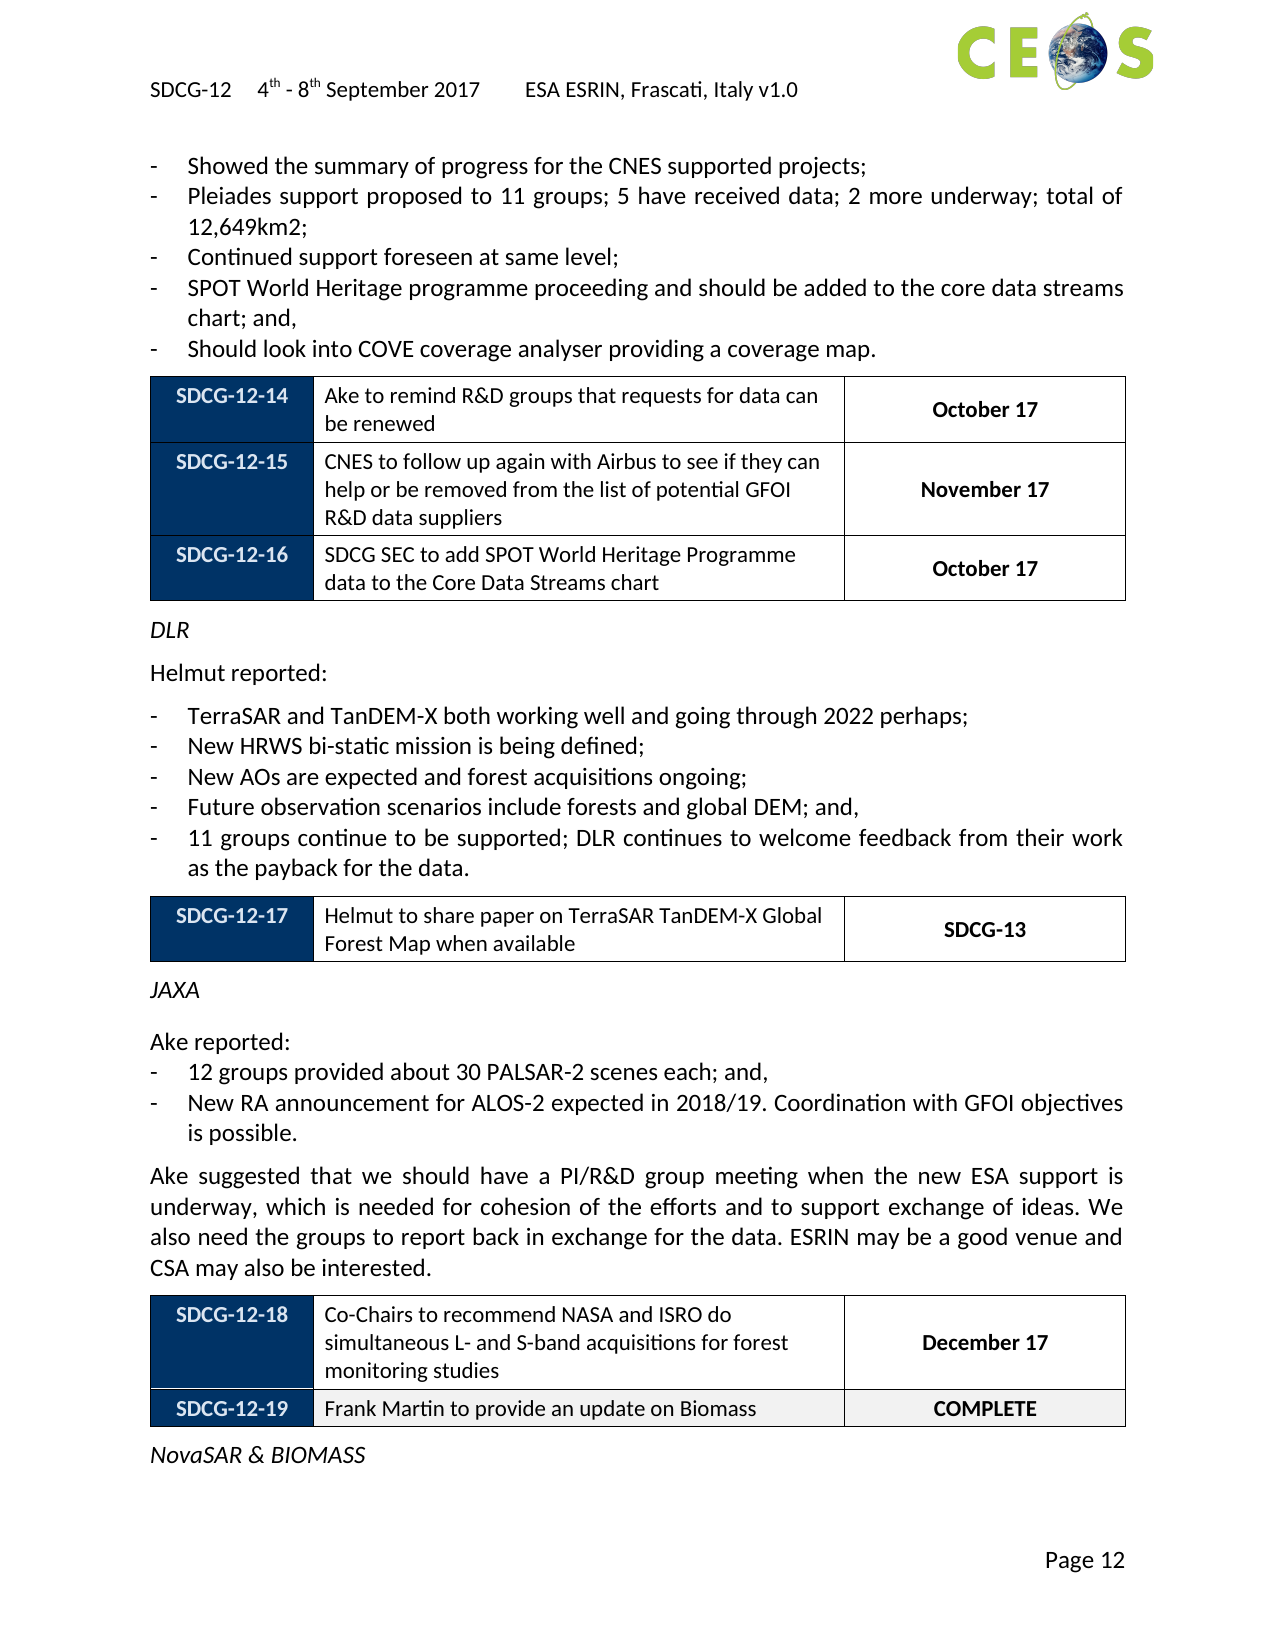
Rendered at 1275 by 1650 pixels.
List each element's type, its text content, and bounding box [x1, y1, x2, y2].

text Ake suggested that we should have a PI/R&D group meeting when the new ESA support is underway, which is needed for cohesion of the efforts and to support exchange of ideas. We also need the groups to report back in exchange for the data. ESRIN may be a good venue and CSA may also be interested. [150, 1161, 1125, 1283]
table_header SDCG-12-14 [151, 377, 313, 442]
table_header Co-Chairs to recommend NASA and ISRO do simultaneous L- and S-band acquisitions for forest monitoring studies [314, 1296, 844, 1388]
list Showed the summary of progress for the CNES supported projects; [150, 150, 1125, 181]
table_cell November 17 [845, 443, 1125, 535]
list Future observation scenarios include forests and global DEM; and, [150, 792, 1125, 822]
list 11 groups continue to be supported; DLR continues to welcome feedback from their work as the payback for the data. [150, 822, 1125, 883]
table_header SDCG-13 [845, 897, 1125, 961]
table_cell SDCG SEC to add SPOT World Heritage Programme data to the Core Data Streams chart [314, 536, 844, 600]
list New AOs are expected and forest acquisitions ongoing; [150, 761, 1125, 792]
list New RA announcement for ALOS-2 expected in 2018/19. Coordination with GFOI objectives is possible. [150, 1087, 1125, 1148]
table_header SDCG-12-17 [151, 897, 313, 961]
table_cell Frank Martin to provide an update on Biomass [314, 1390, 844, 1426]
picture [957, 12, 1154, 90]
text JAXA [150, 974, 1125, 1005]
table_cell CNES to follow up again with Airbus to see if they can help or be removed from the list of potential GFOI R&D data suppliers [314, 443, 844, 535]
table_cell SDCG-12-16 [151, 536, 313, 600]
table_header SDCG-12-18 [151, 1296, 313, 1388]
list Pleiades support proposed to 11 groups; 5 have received data; 2 more underway; total of 12,649km2; [150, 181, 1125, 242]
table_cell SDCG-12-19 [151, 1390, 313, 1426]
text NovaSAR & BIOMASS [150, 1439, 1125, 1470]
table_cell COMPLETE [845, 1390, 1125, 1426]
list Continued support foreseen at same level; [150, 242, 1125, 272]
text DLR [150, 614, 1125, 644]
list Should look into COVE coverage analyser providing a coverage map. [150, 333, 1125, 364]
table_header October 17 [845, 377, 1125, 442]
list TerraSAR and TanDEM-X both working well and going through 2022 perhaps; [150, 700, 1125, 731]
list 12 groups provided about 30 PALSAR-2 scenes each; and, [150, 1056, 1125, 1087]
table_cell SDCG-12-15 [151, 443, 313, 535]
text Helmut reported: [150, 657, 1125, 687]
list New HRWS bi-static mission is being defined; [150, 731, 1125, 761]
table_cell October 17 [845, 536, 1125, 600]
list SPOT World Heritage programme proceeding and should be added to the core data streams chart; and, [150, 272, 1125, 333]
table_header Ake to remind R&D groups that requests for data can be renewed [314, 377, 844, 442]
table_header December 17 [845, 1296, 1125, 1388]
table_header Helmut to share paper on TerraSAR TanDEM-X Global Forest Map when available [314, 897, 844, 961]
text Ake reported: [150, 1026, 1125, 1056]
